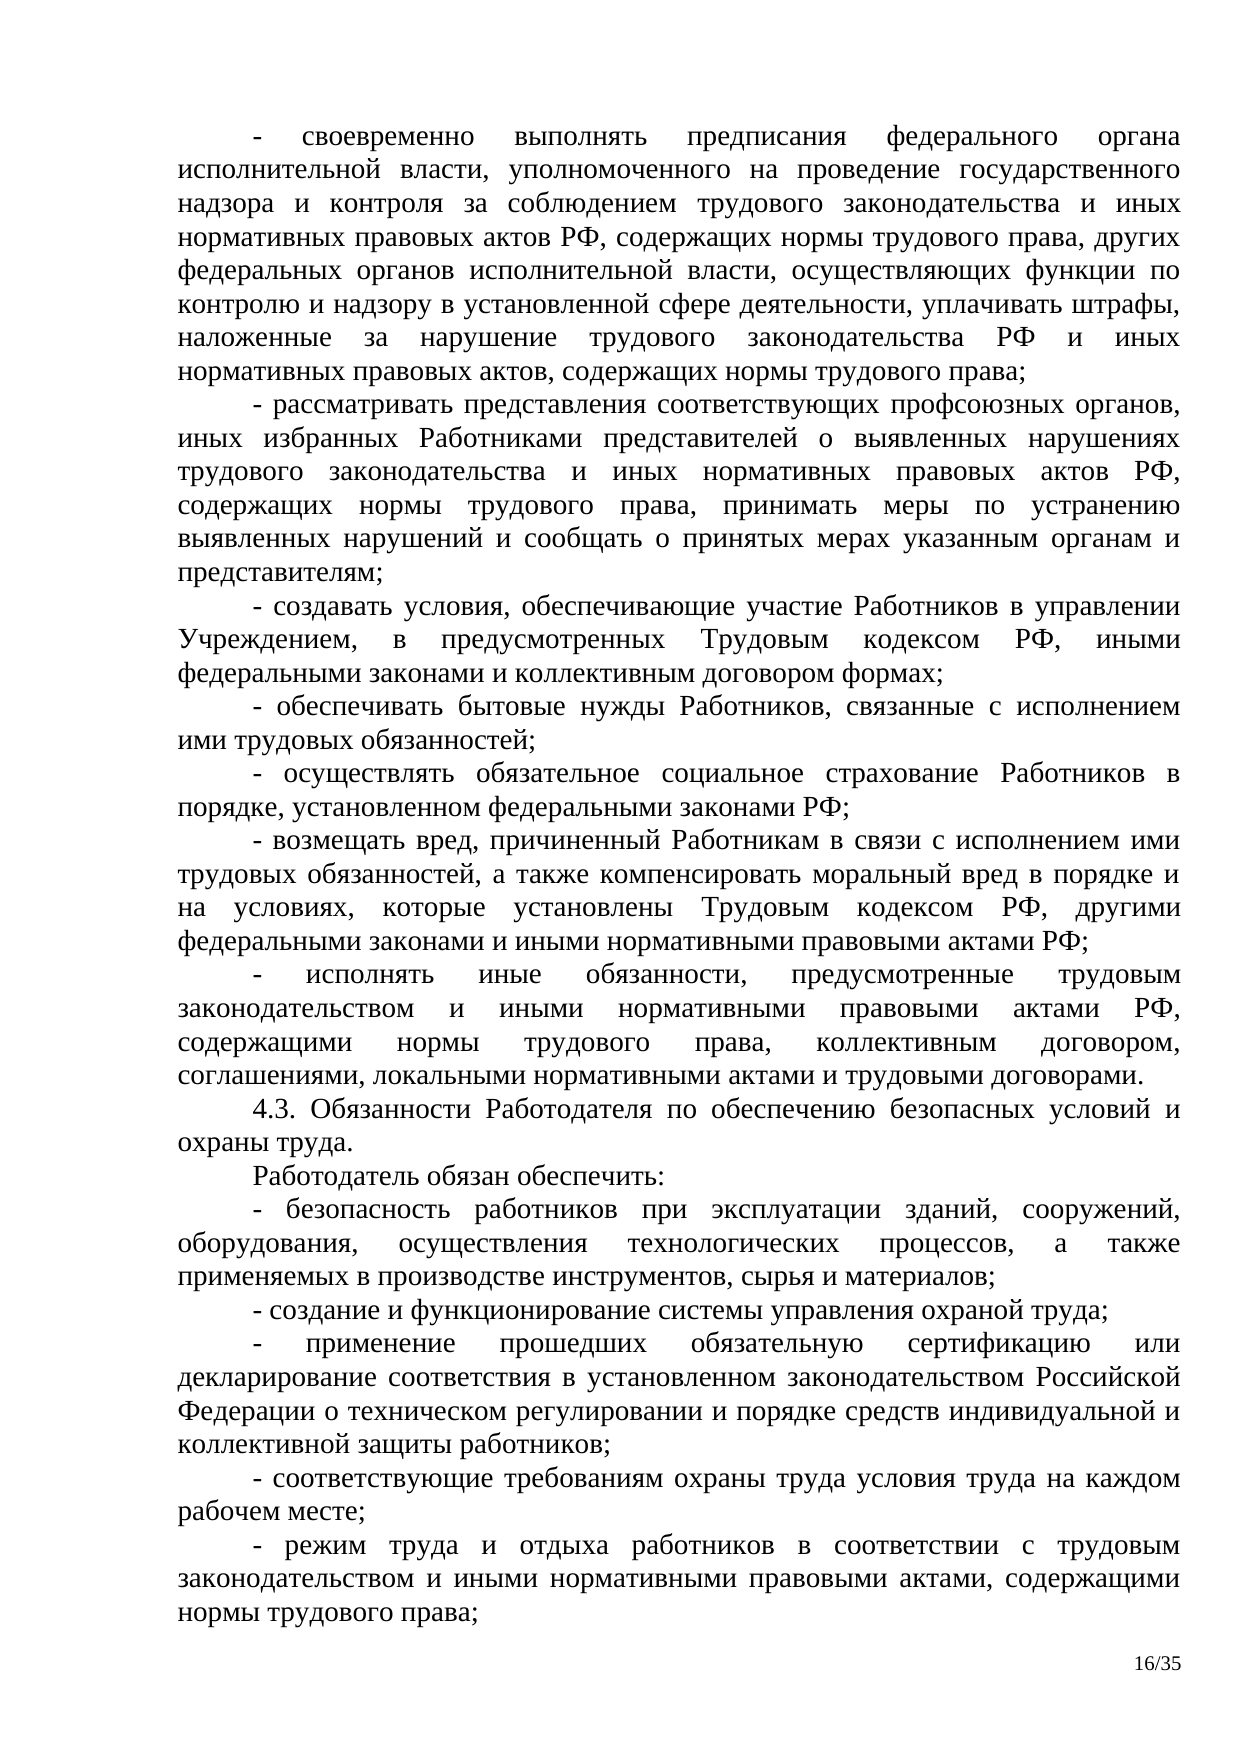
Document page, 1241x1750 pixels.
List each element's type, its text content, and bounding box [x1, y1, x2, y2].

text - создание и функционирование системы управления охраной труда; [177, 1292, 1181, 1326]
text - обеспечивать бытовые нужды Работников, связанные с исполнением ими трудовых обязанностей; [177, 688, 1181, 755]
text Работодатель обязан обеспечить: [177, 1158, 1181, 1191]
text - создавать условия, обеспечивающие участие Работников в управлении Учреждением, в предусмотренных Трудовым кодексом РФ, иными федеральными законами и коллективным договором формах; [177, 588, 1181, 688]
text - соответствующие требованиям охраны труда условия труда на каждом рабочем месте; [177, 1460, 1181, 1527]
text 4.3. Обязанности Работодателя по обеспечению безопасных условий и охраны труда. [177, 1091, 1181, 1158]
text - осуществлять обязательное социальное страхование Работников в порядке, установленном федеральными законами РФ; [177, 755, 1181, 822]
text - своевременно выполнять предписания федерального органа исполнительной власти, уполномоченного на проведение государственного надзора и контроля за соблюдением трудового законодательства и иных нормативных правовых актов РФ, содержащих нормы трудового права, других федеральных органов исполнительной власти, осуществляющих функции по контролю и надзору в установленной сфере деятельности, уплачивать штрафы, наложенные за нарушение трудового законодательства РФ и иных нормативных правовых актов, содержащих нормы трудового права; [177, 118, 1181, 386]
text - режим труда и отдыха работников в соответствии с трудовым законодательством и иными нормативными правовыми актами, содержащими нормы трудового права; [177, 1527, 1181, 1627]
text - исполнять иные обязанности, предусмотренные трудовым законодательством и иными нормативными правовыми актами РФ, содержащими нормы трудового права, коллективным договором, соглашениями, локальными нормативными актами и трудовыми договорами. [177, 957, 1181, 1091]
text - рассматривать представления соответствующих профсоюзных органов, иных избранных Работниками представителей о выявленных нарушениях трудового законодательства и иных нормативных правовых актов РФ, содержащих нормы трудового права, принимать меры по устранению выявленных нарушений и сообщать о принятых мерах указанным органам и представителям; [177, 386, 1181, 588]
text - возмещать вред, причиненный Работникам в связи с исполнением ими трудовых обязанностей, а также компенсировать моральный вред в порядке и на условиях, которые установлены Трудовым кодексом РФ, другими федеральными законами и иными нормативными правовыми актами РФ; [177, 822, 1181, 957]
text - безопасность работников при эксплуатации зданий, сооружений, оборудования, осуществления технологических процессов, а также применяемых в производстве инструментов, сырья и материалов; [177, 1191, 1181, 1292]
text - применение прошедших обязательную сертификацию или декларирование соответствия в установленном законодательством Российской Федерации о техническом регулировании и порядке средств индивидуальной и коллективной защиты работников; [177, 1326, 1181, 1460]
